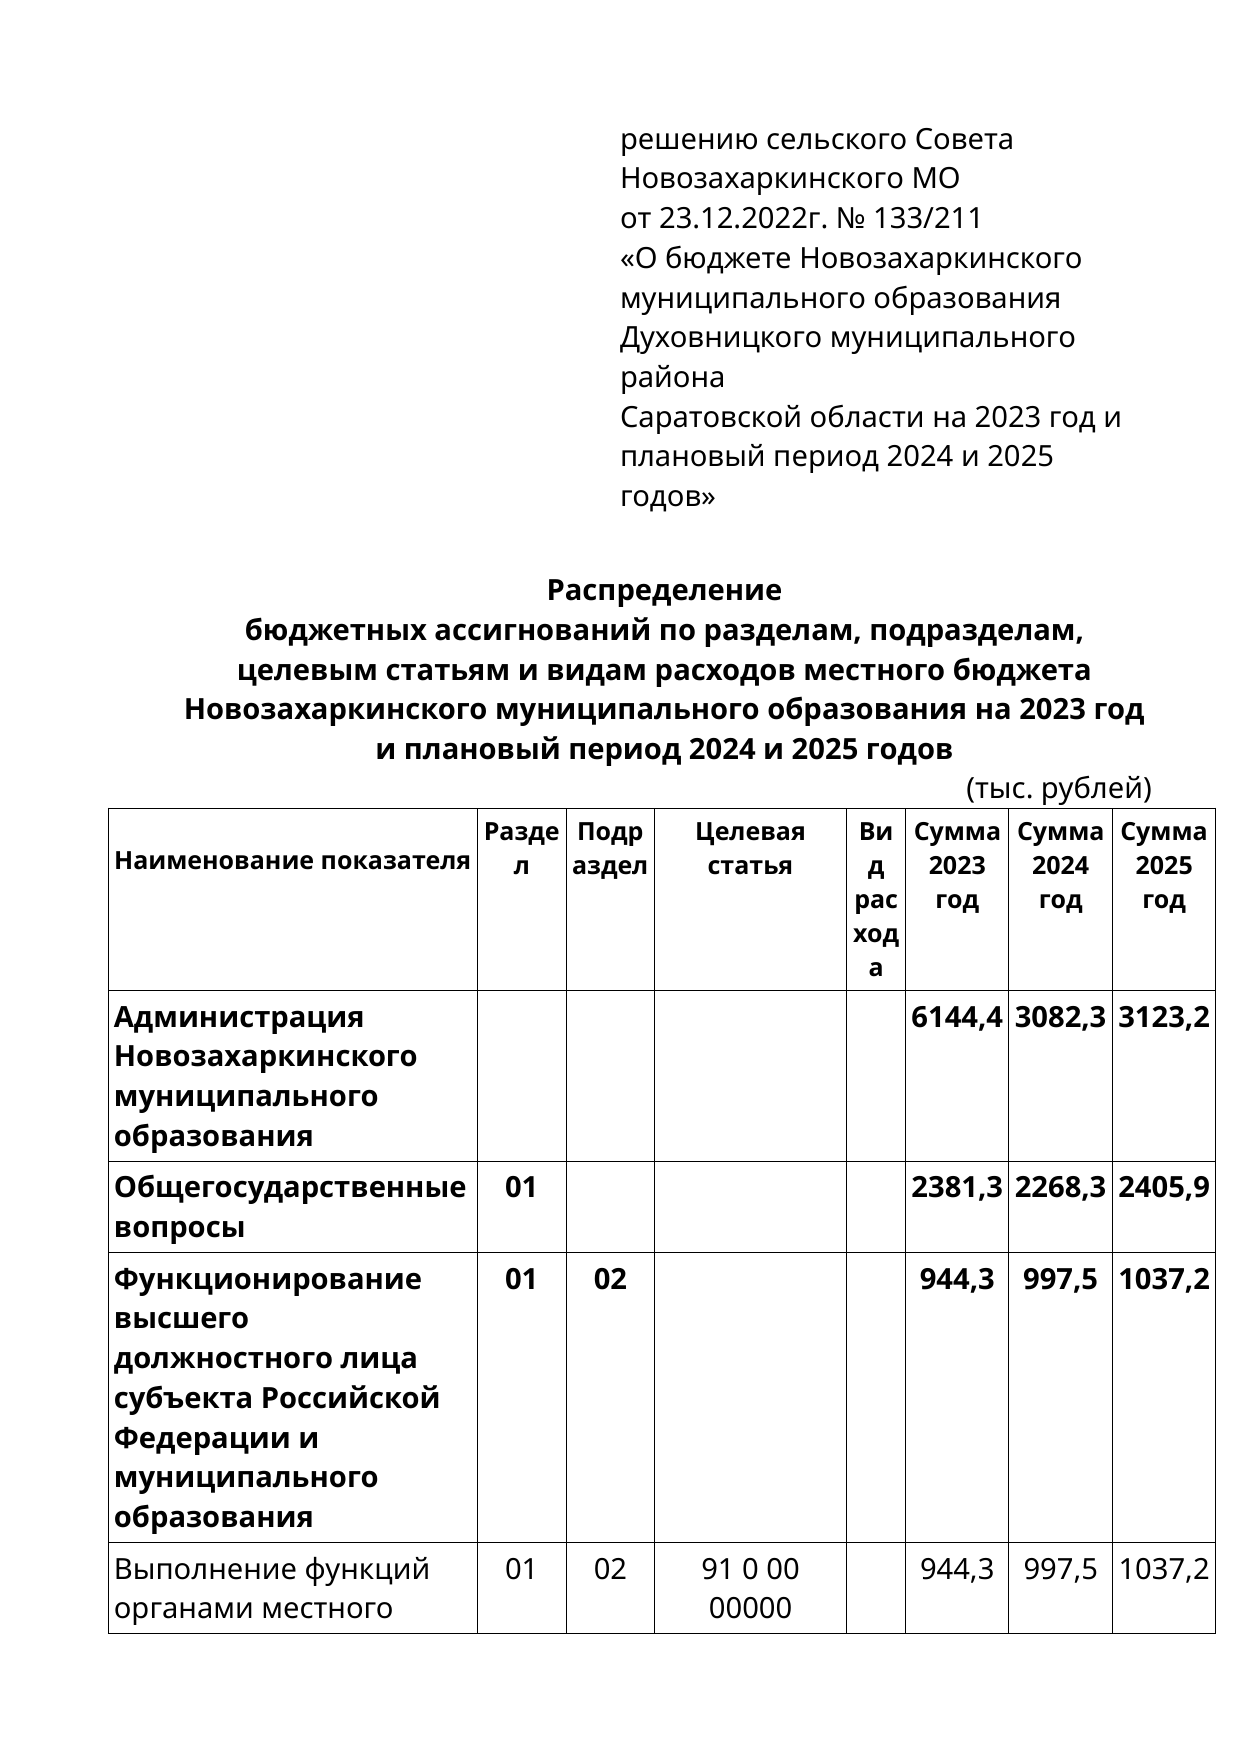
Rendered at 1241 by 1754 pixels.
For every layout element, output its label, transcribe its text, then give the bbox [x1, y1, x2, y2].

table_header Подраздел [567, 809, 654, 990]
table_cell [847, 1543, 905, 1633]
text Духовницкого муниципального района [620, 317, 1152, 396]
table_cell 91 0 00 00000 [655, 1543, 846, 1633]
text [620, 118, 1152, 237]
table_cell 3123,2 [1113, 991, 1215, 1161]
table_cell [655, 1162, 846, 1252]
table_cell [847, 1162, 905, 1252]
text бюджетных ассигнований по разделам, подразделам, целевым статьям и видам расходов местного бюджета Новозахаркинского муниципального образования на 2023 год и плановый период 2024 и 2025 годов [177, 609, 1152, 768]
table_cell 6144,4 [906, 991, 1008, 1161]
table_header Сумма 2023 год [906, 809, 1008, 990]
table_cell [655, 991, 846, 1161]
table_cell [655, 1253, 846, 1542]
table_cell 2268,3 [1009, 1162, 1112, 1252]
table_cell 01 [478, 1162, 566, 1252]
table_cell 997,5 [1009, 1253, 1112, 1542]
table_cell 944,3 [906, 1253, 1008, 1542]
table_cell 1037,2 [1113, 1253, 1215, 1542]
table_cell 1037,2 [1113, 1543, 1215, 1633]
table_cell [847, 1253, 905, 1542]
table_header Наименование показателя [109, 809, 477, 990]
table_cell 01 [478, 1543, 566, 1633]
table_cell 944,3 [906, 1543, 1008, 1633]
table_cell [847, 991, 905, 1161]
table_header Сумма 2024 год [1009, 809, 1112, 990]
table_cell 02 [567, 1253, 654, 1542]
table_cell [478, 991, 566, 1161]
text (тыс. рублей) [177, 768, 1152, 807]
table_header Вид расхода [847, 809, 905, 990]
table_header Сумма 2025 год [1113, 809, 1215, 990]
text Саратовской области на 2023 год и плановый период 2024 и 2025 годов» [620, 396, 1152, 515]
table_cell Общегосударственные вопросы [109, 1162, 477, 1252]
table_cell Функционирование высшего должностного лица субъекта Российской Федерации и муниципального образования [109, 1253, 477, 1542]
table_cell [567, 1162, 654, 1252]
table_cell Администрация Новозахаркинского муниципального образования [109, 991, 477, 1161]
table_cell [567, 991, 654, 1161]
table_cell 997,5 [1009, 1543, 1112, 1633]
table_cell 2405,9 [1113, 1162, 1215, 1252]
text Распределение [177, 569, 1152, 609]
table_cell 3082,3 [1009, 991, 1112, 1161]
table_header Целевая статья [655, 809, 846, 990]
table_cell 02 [567, 1543, 654, 1633]
table_cell 2381,3 [906, 1162, 1008, 1252]
text муниципального образования [546, 277, 1152, 317]
table_cell 01 [478, 1253, 566, 1542]
table_header Раздел [478, 809, 566, 990]
text «О бюджете Новозахаркинского [546, 237, 1152, 277]
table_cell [109, 1543, 477, 1633]
